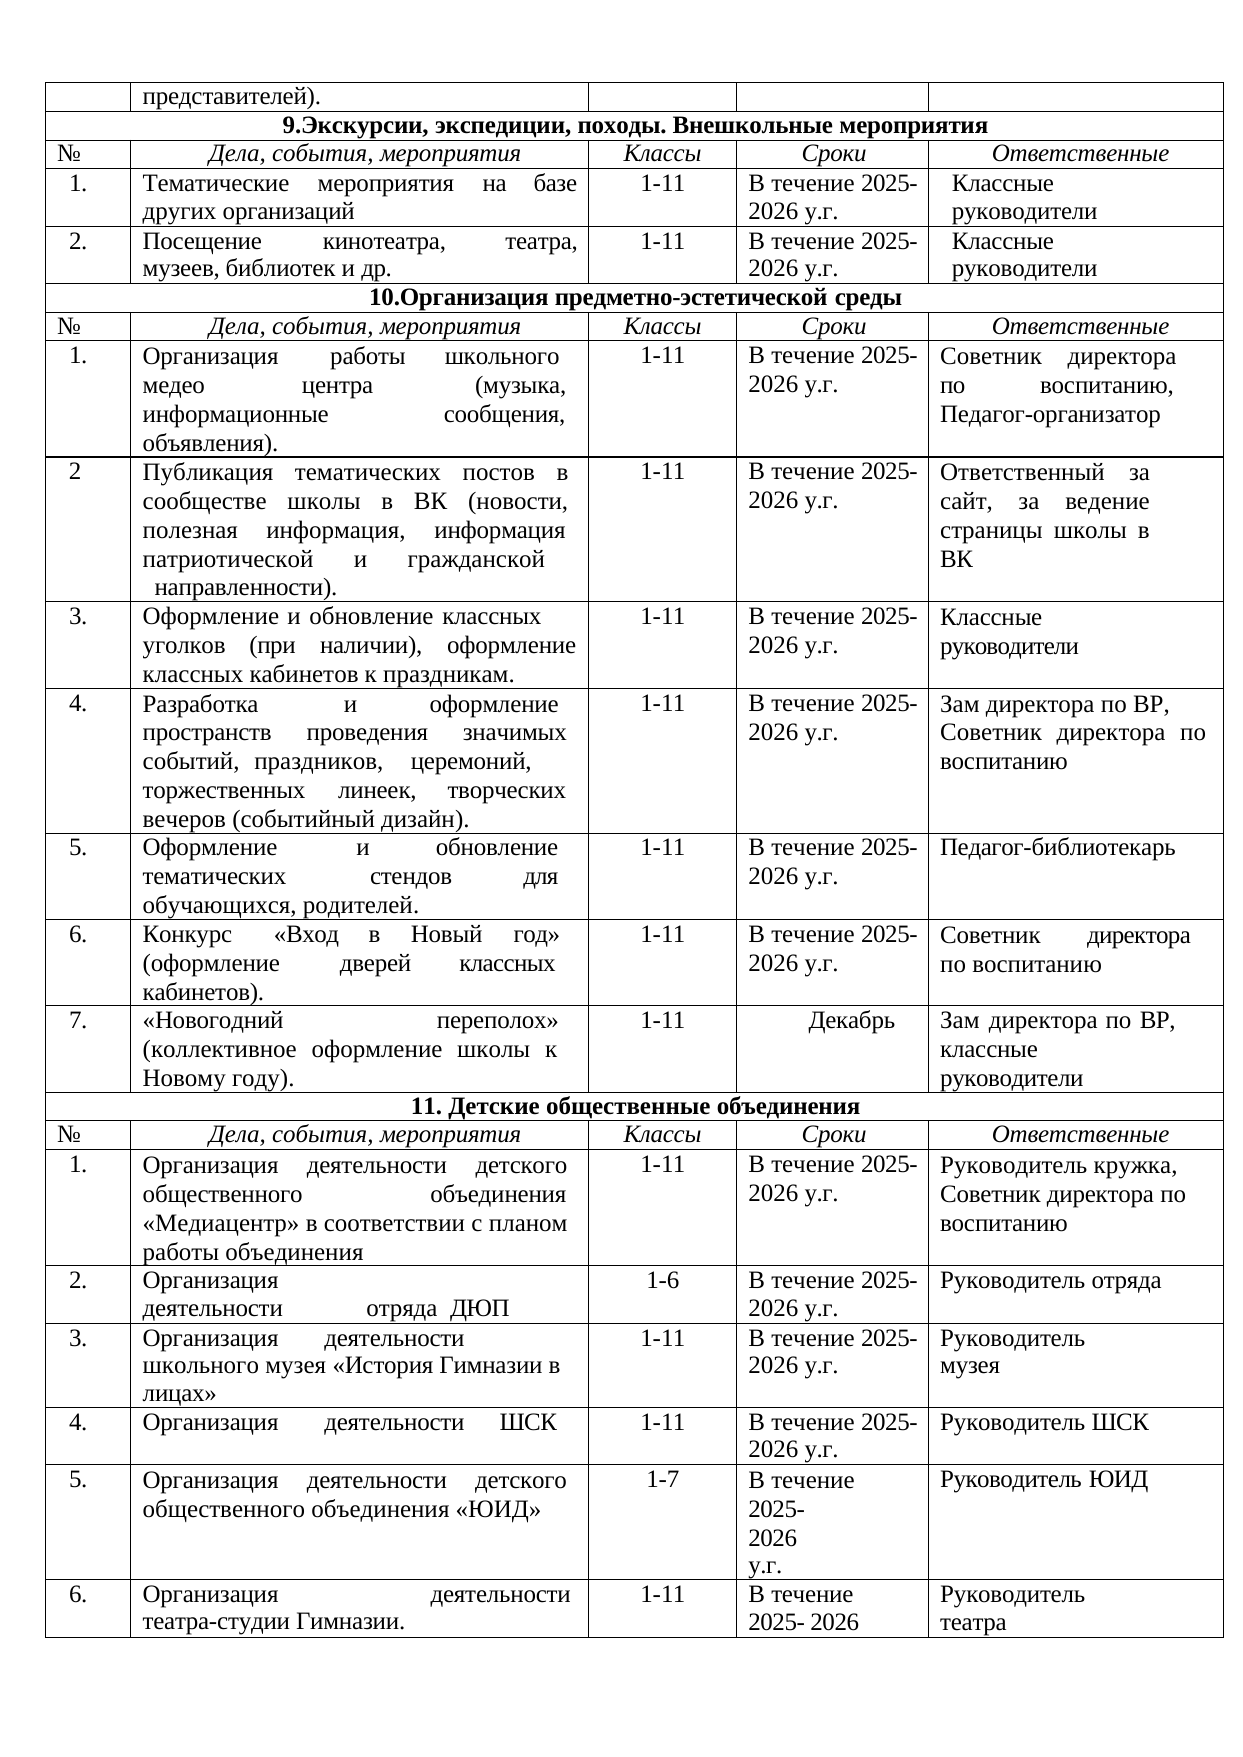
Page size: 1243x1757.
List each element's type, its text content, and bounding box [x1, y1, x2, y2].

table_header [929, 83, 1223, 111]
table_cell Руководитель кружка, Советник директора по воспитанию [929, 1150, 1223, 1265]
table_cell Ответственный за сайт, за ведение страницы школы в ВК [929, 458, 1223, 601]
table_cell В течение 2025- 2026 у.г. [737, 602, 928, 688]
table_cell Организация деятельности школьного музея «История Гимназии в лицах» [131, 1324, 588, 1407]
table_cell Руководитель театра [929, 1580, 1223, 1637]
table_cell В течение 2025- 2026 у.г. [737, 169, 928, 226]
table_cell 1. [46, 169, 130, 226]
table_cell Организация деятельности отряда ДЮП [131, 1266, 588, 1323]
table_cell Руководитель ЮИД [929, 1465, 1223, 1579]
table_cell Классы [589, 1121, 736, 1149]
table_cell Организация деятельности ШСК [131, 1408, 588, 1464]
table_cell В течение 2025- 2026 у.г. [737, 227, 928, 283]
table_cell Руководитель музея [929, 1324, 1223, 1407]
table_cell Дела, события, мероприятия [131, 141, 588, 168]
table_cell Советник директора по воспитанию, Педагог-организатор [929, 341, 1223, 456]
table_cell 1. [46, 341, 130, 456]
table_cell В течение 2025- 2026 у.г. [737, 1465, 928, 1579]
table_cell Сроки [737, 1121, 928, 1149]
table_cell Классные руководители [929, 227, 1223, 283]
table_cell 1-11 [589, 1580, 736, 1637]
table_cell 1-7 [589, 1465, 736, 1579]
table_cell В течение 2025- 2026 у.г. [737, 689, 928, 832]
table_cell № [46, 313, 130, 340]
table_cell Зам директора по ВР, Советник директора по воспитанию [929, 689, 1223, 832]
table_cell Дела, события, мероприятия [131, 1121, 588, 1149]
table_cell В течение 2025- 2026 у.г. [737, 1324, 928, 1407]
table_cell Классы [589, 141, 736, 168]
table_cell 1-11 [589, 227, 736, 283]
table_cell Классные руководители [929, 602, 1223, 688]
table_cell В течение 2025- 2026 у.г. [737, 1408, 928, 1464]
table_header [737, 83, 928, 111]
table_cell Дела, события, мероприятия [131, 313, 588, 340]
table_cell В течение 2025- 2026 [737, 1580, 928, 1637]
table_cell 1-11 [589, 1408, 736, 1464]
table_cell 4. [46, 1408, 130, 1464]
table_cell Советник директора по воспитанию [929, 920, 1223, 1005]
table_cell Организация деятельности детского общественного объединения «Медиацентр» в соответствии с планом работы объединения [131, 1150, 588, 1265]
table_cell 1-11 [589, 1150, 736, 1265]
table_cell В течение 2025- 2026 у.г. [737, 1266, 928, 1323]
table_cell Организация деятельности театра-студии Гимназии. [131, 1580, 588, 1637]
table_cell Организация работы школьного медео центра (музыка, информационные сообщения, объявления). [131, 341, 588, 456]
table_cell 4. [46, 689, 130, 832]
table_cell Посещение кинотеатра, театра, музеев, библиотек и др. [131, 227, 588, 283]
table_cell Конкурс «Вход в Новый год» (оформление дверей классных кабинетов). [131, 920, 588, 1005]
table_header представителей). [131, 83, 588, 111]
table_cell Оформление и обновление классных уголков (при наличии), оформление классных кабинетов к праздникам. [131, 602, 588, 688]
table_cell 5. [46, 1465, 130, 1579]
table_cell 1-11 [589, 169, 736, 226]
table_cell 2. [46, 1266, 130, 1323]
table_cell 1-11 [589, 602, 736, 688]
table_cell Классные руководители [929, 169, 1223, 226]
table_cell 2 [46, 458, 130, 601]
table_cell 3. [46, 602, 130, 688]
table_cell 10.Организация предметно-эстетической среды [46, 284, 1223, 312]
table_cell Ответственные [929, 1121, 1223, 1149]
table_cell Руководитель ШСК [929, 1408, 1223, 1464]
table_cell 7. [46, 1006, 130, 1092]
table_cell 1. [46, 1150, 130, 1265]
table_cell 1-11 [589, 689, 736, 832]
table_cell 6. [46, 920, 130, 1005]
table_cell 1-11 [589, 458, 736, 601]
table_cell Организация деятельности детского общественного объединения «ЮИД» [131, 1465, 588, 1579]
table_cell Ответственные [929, 313, 1223, 340]
table_cell Сроки [737, 313, 928, 340]
table_cell В течение 2025- 2026 у.г. [737, 341, 928, 456]
table_cell 9.Экскурсии, экспедиции, походы. Внешкольные мероприятия [46, 112, 1223, 139]
table_cell № [46, 1121, 130, 1149]
table_cell 1-11 [589, 920, 736, 1005]
table_cell В течение 2025- 2026 у.г. [737, 920, 928, 1005]
table_cell 5. [46, 834, 130, 919]
table_cell В течение 2025- 2026 у.г. [737, 834, 928, 919]
table_cell Декабрь [737, 1006, 928, 1092]
table_cell 1-6 [589, 1266, 736, 1323]
table_cell Сроки [737, 141, 928, 168]
table_cell 1-11 [589, 341, 736, 456]
table_cell «Новогодний переполох» (коллективное оформление школы к Новому году). [131, 1006, 588, 1092]
table_cell Зам директора по ВР, классные руководители [929, 1006, 1223, 1092]
table_cell Тематические мероприятия на базе других организаций [131, 169, 588, 226]
table_cell 11. Детские общественные объединения [46, 1093, 1223, 1120]
table_cell Руководитель отряда [929, 1266, 1223, 1323]
table_cell Классы [589, 313, 736, 340]
table_cell 6. [46, 1580, 130, 1637]
table_cell 3. [46, 1324, 130, 1407]
table_cell 1-11 [589, 834, 736, 919]
table_cell Разработка и оформление пространств проведения значимых событий, праздников, церемоний, торжественных линеек, творческих вечеров (событийный дизайн). [131, 689, 588, 832]
table_cell 1-11 [589, 1006, 736, 1092]
table_cell Ответственные [929, 141, 1223, 168]
table_cell Публикация тематических постов в сообществе школы в ВК (новости, полезная информация, информация патриотической и гражданской направленности). [131, 458, 588, 601]
table_header [589, 83, 736, 111]
table_header [46, 83, 130, 111]
table_cell Оформление и обновление тематических стендов для обучающихся, родителей. [131, 834, 588, 919]
table_cell 2. [46, 227, 130, 283]
table_cell Педагог-библиотекарь [929, 834, 1223, 919]
table_cell В течение 2025- 2026 у.г. [737, 458, 928, 601]
table_cell В течение 2025- 2026 у.г. [737, 1150, 928, 1265]
table_cell № [46, 141, 130, 168]
table_cell 1-11 [589, 1324, 736, 1407]
